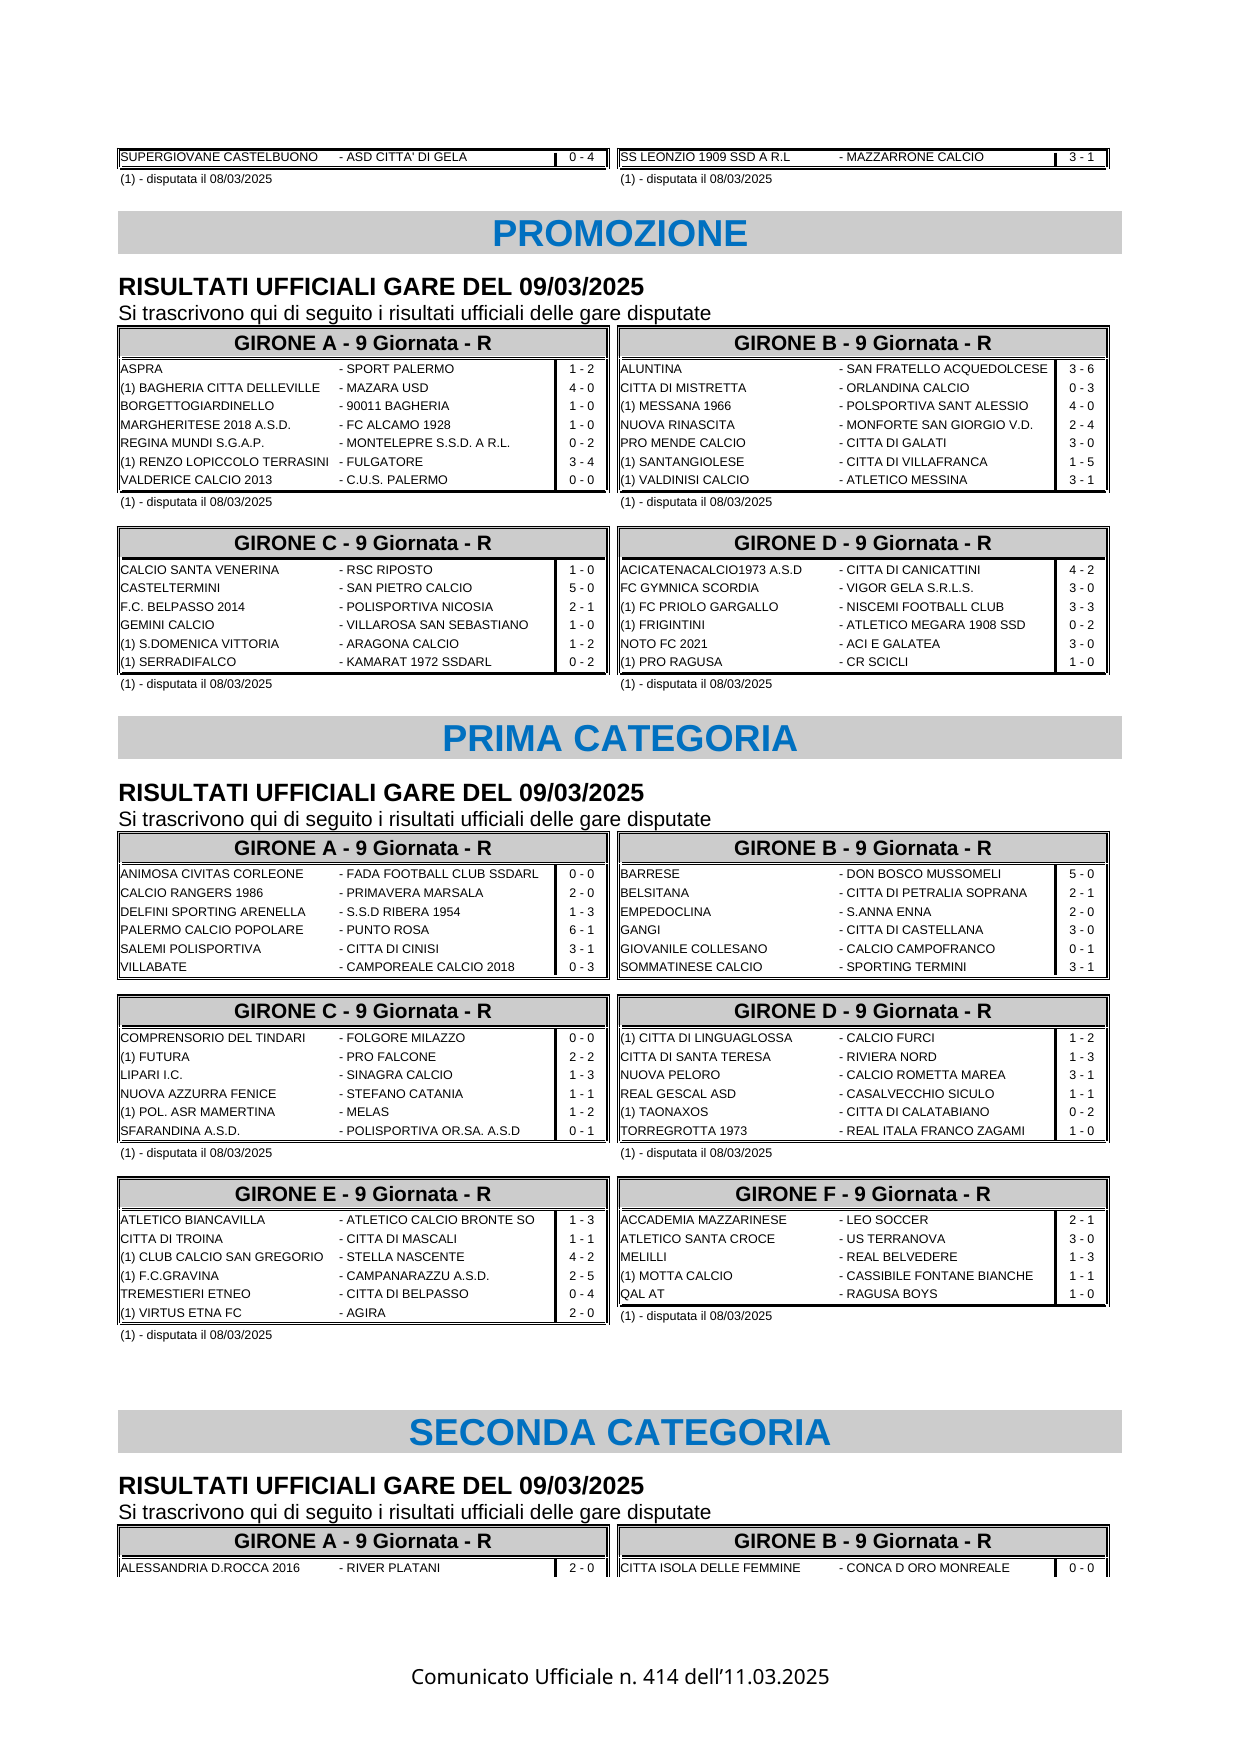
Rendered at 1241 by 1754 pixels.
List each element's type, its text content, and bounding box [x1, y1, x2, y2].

table_header [118, 526, 618, 693]
text SECONDA CATEGORIA [118, 1410, 1122, 1453]
table_header [1110, 1524, 1118, 1577]
table_header [610, 831, 617, 980]
text RISULTATI UFFICIALI GARE DEL 09/03/2025 [118, 1471, 1122, 1500]
table_header [618, 148, 1118, 188]
table_header [118, 994, 618, 1162]
text PROMOZIONE [118, 211, 1122, 254]
text Si trascrivono qui di seguito i risultati ufficiali delle gare disputate [118, 1500, 1122, 1524]
table_header [618, 994, 1118, 1162]
text RISULTATI UFFICIALI GARE DEL 09/03/2025 [118, 272, 1122, 301]
table_header [118, 148, 618, 188]
table_header [618, 832, 1109, 979]
table_header [557, 1555, 607, 1577]
table_header [1110, 831, 1118, 980]
table_header [610, 1524, 617, 1577]
table_header [118, 832, 609, 979]
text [118, 301, 1122, 325]
text Si trascrivono qui di seguito i risultati ufficiali delle gare disputate [118, 807, 1122, 831]
table_header [120, 1555, 555, 1577]
table_header [618, 1176, 1118, 1344]
table_header [118, 325, 618, 511]
table_header [118, 1176, 618, 1344]
table_header [620, 1555, 1055, 1577]
table_header [618, 526, 1118, 693]
text PRIMA CATEGORIA [118, 716, 1122, 759]
text RISULTATI UFFICIALI GARE DEL 09/03/2025 [118, 778, 1122, 807]
table_header [1057, 1555, 1107, 1577]
table_header [618, 325, 1118, 511]
